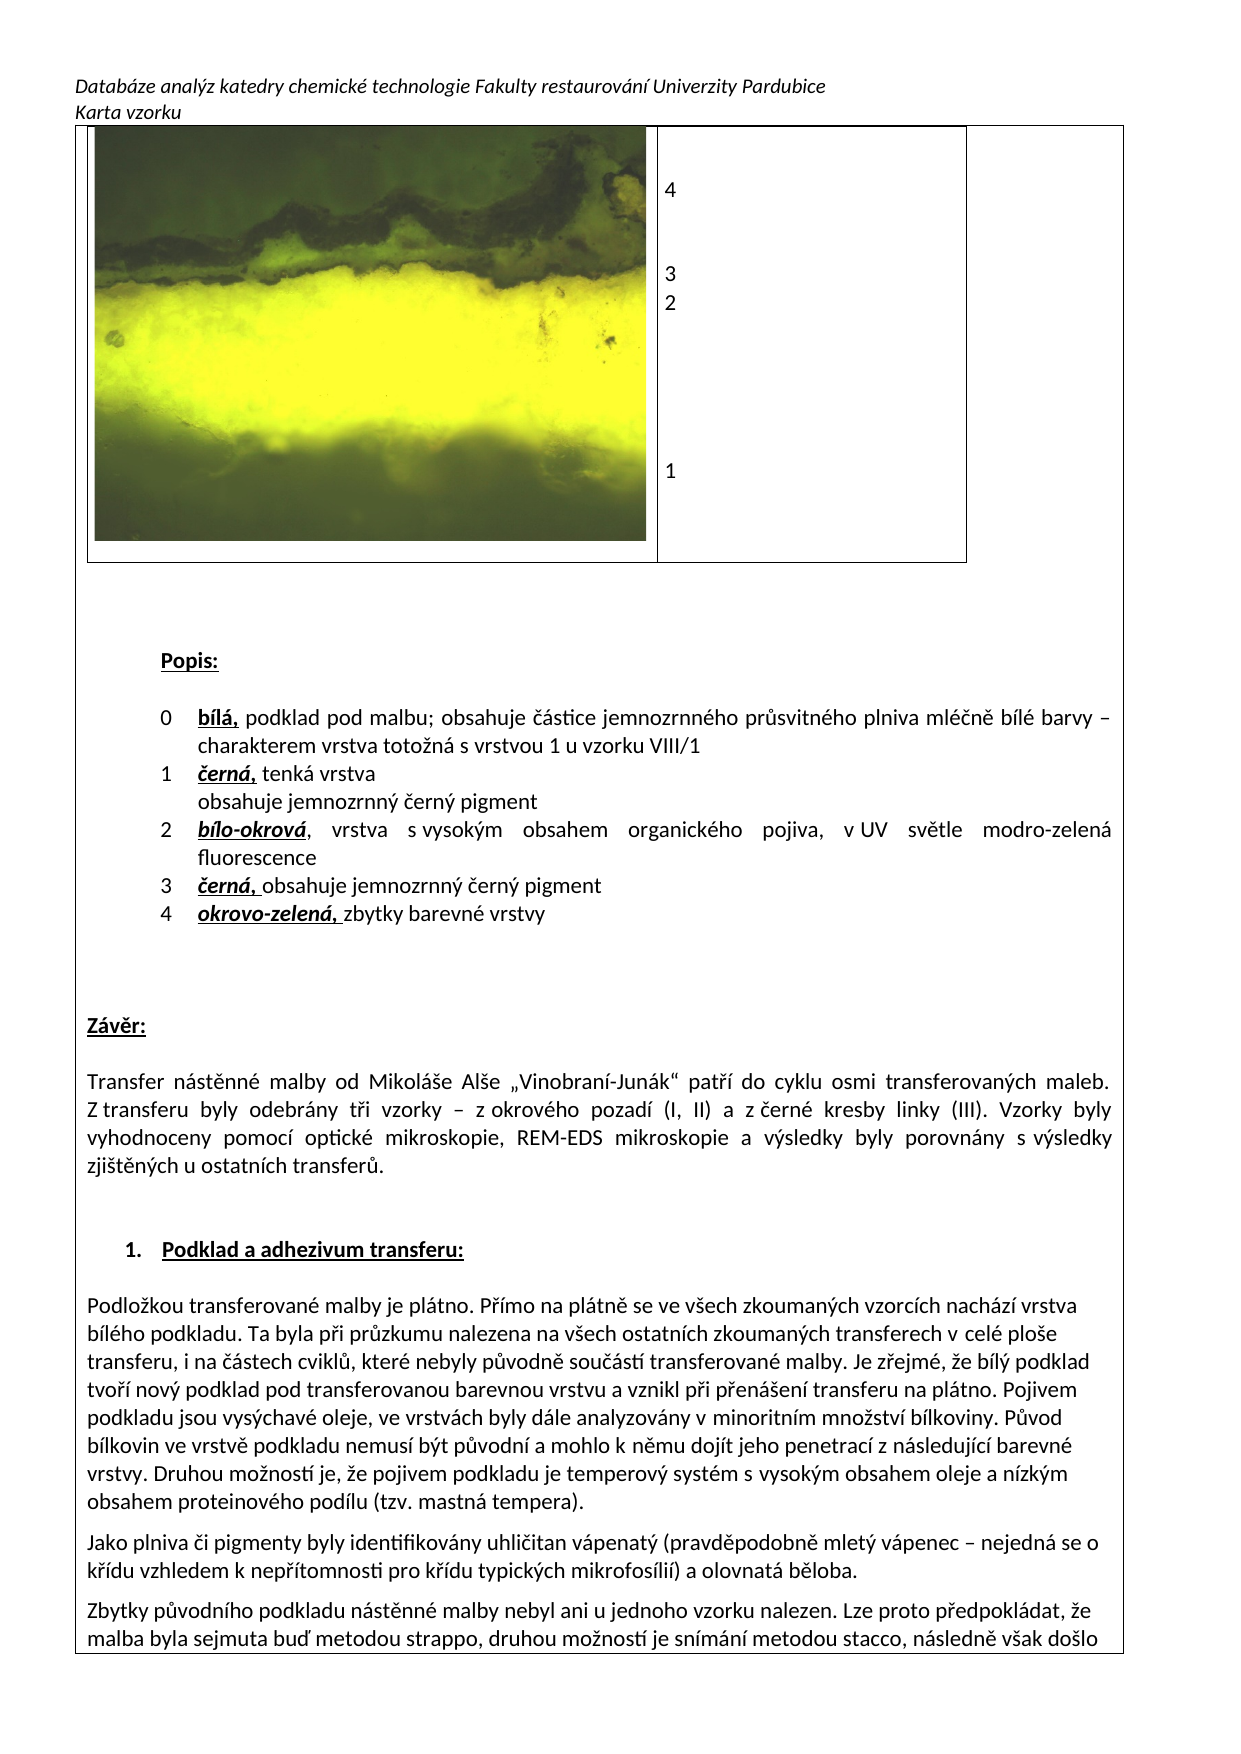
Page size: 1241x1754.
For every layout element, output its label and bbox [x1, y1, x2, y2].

table_cell [76, 126, 1123, 1652]
picture [94, 126, 647, 541]
